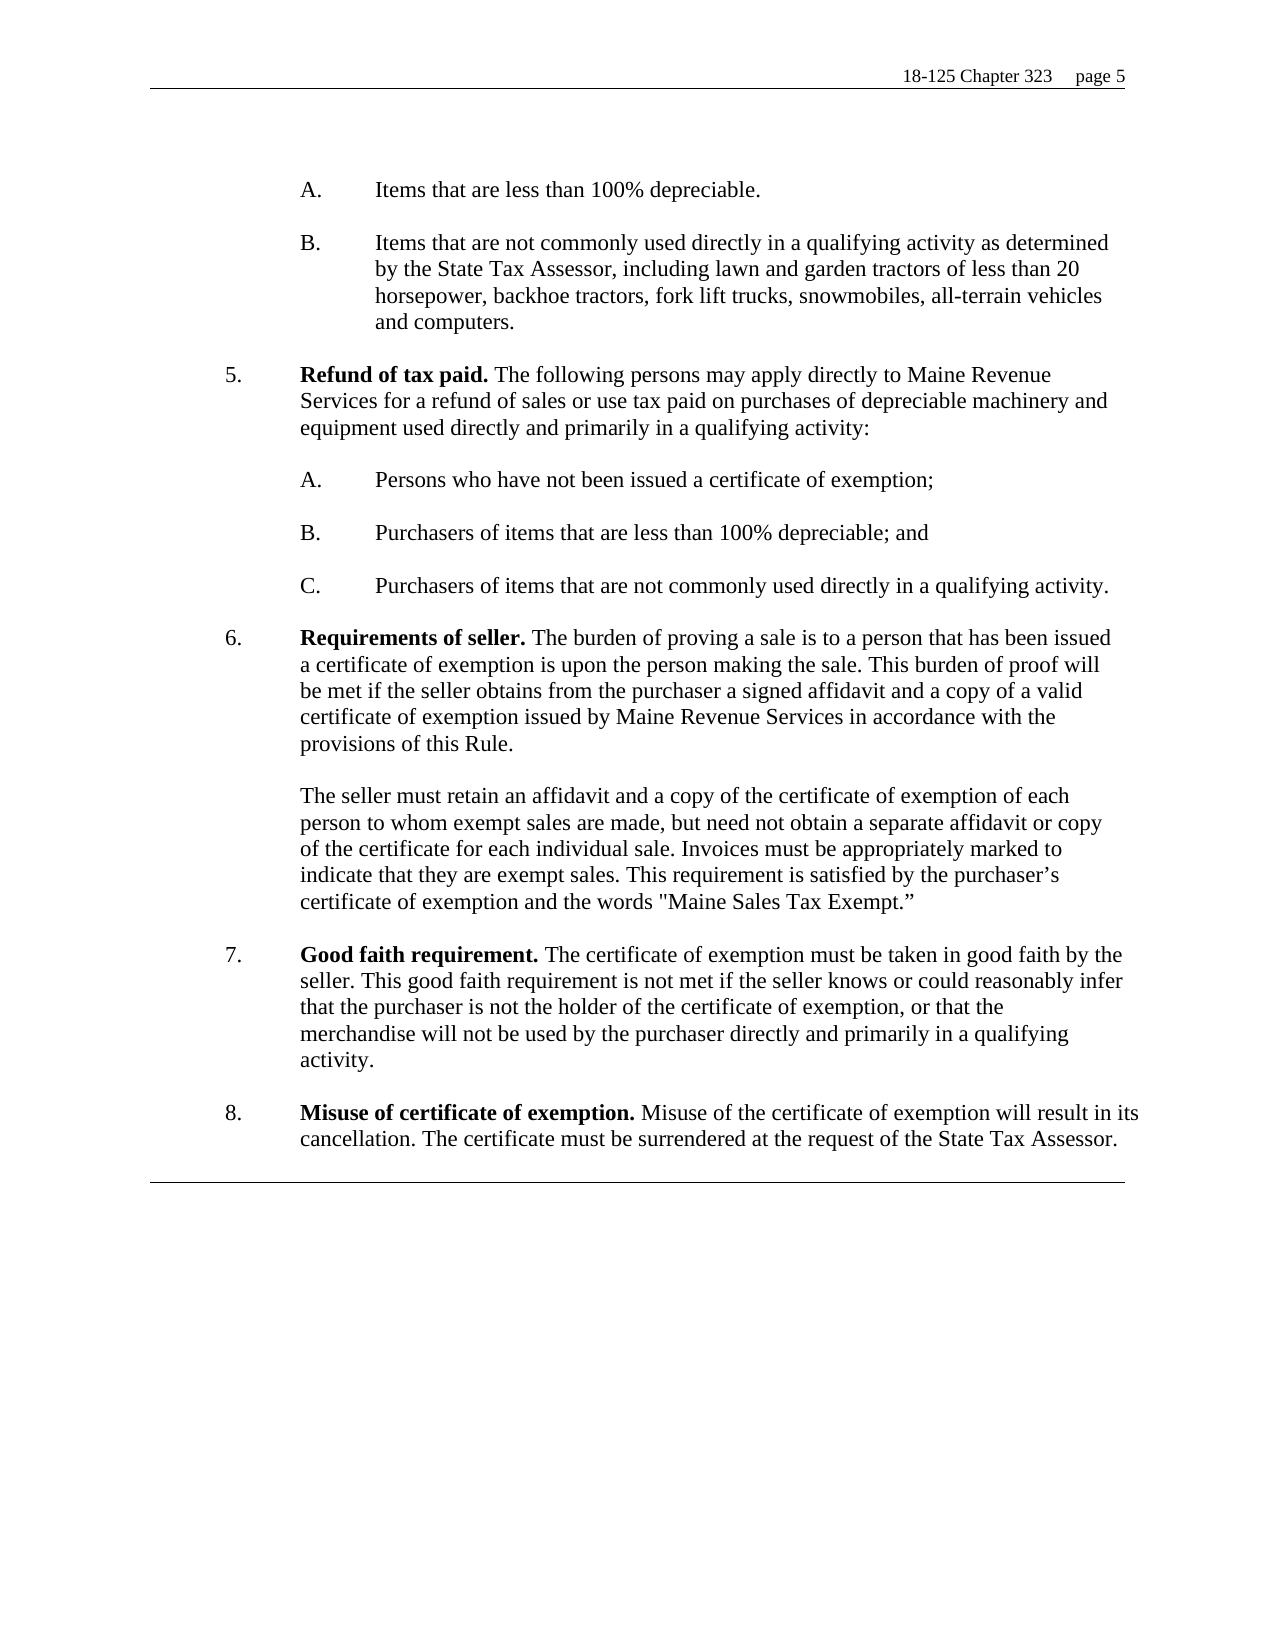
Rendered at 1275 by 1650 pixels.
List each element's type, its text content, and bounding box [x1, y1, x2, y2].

subtitle 6. Requirements of seller. The burden of proving a sale is to a person that has been issued a certificate of exemption is upon the person making the sale. This burden of proof will be met if the seller obtains from the purchaser a signed affidavit and a copy of a valid certificate of exemption issued by Maine Revenue Services in accordance with the provisions of this Rule. [225, 624, 1125, 756]
subtitle 5. Refund of tax paid. The following persons may apply directly to Maine Revenue Services for a refund of sales or use tax paid on purchases of depreciable machinery and equipment used directly and primarily in a qualifying activity: [225, 361, 1125, 440]
subtitle 7. Good faith requirement. The certificate of exemption must be taken in good faith by the seller. This good faith requirement is not met if the seller knows or could reasonably infer that the purchaser is not the holder of the certificate of exemption, or that the merchandise will not be used by the purchaser directly and primarily in a qualifying activity. [225, 941, 1125, 1072]
subtitle C. Purchasers of items that are not commonly used directly in a qualifying activity. [225, 572, 1125, 598]
subtitle 8. Misuse of certificate of exemption. Misuse of the certificate of exemption will result in its cancellation. The certificate must be surrendered at the request of the State Tax Assessor. [225, 1099, 1153, 1151]
text B. Items that are not commonly used directly in a qualifying activity as determined by the State Tax Assessor, including lawn and garden tractors of less than 20 horsepower, backhoe tractors, fork lift trucks, snowmobiles, all-terrain vehicles and computers. [300, 229, 1125, 334]
subtitle B. Purchasers of items that are less than 100% depreciable; and [225, 519, 1125, 545]
subtitle A. Items that are less than 100% depreciable. [300, 176, 1125, 203]
subtitle The seller must retain an affidavit and a copy of the certificate of exemption of each person to whom exempt sales are made, but need not obtain a separate affidavit or copy of the certificate for each individual sale. Invoices must be appropriately marked to indicate that they are exempt sales. This requirement is satisfied by the purchaser’s certificate of exemption and the words "Maine Sales Tax Exempt.” [300, 782, 1125, 914]
subtitle A. Persons who have not been issued a certificate of exemption; [225, 466, 1125, 493]
